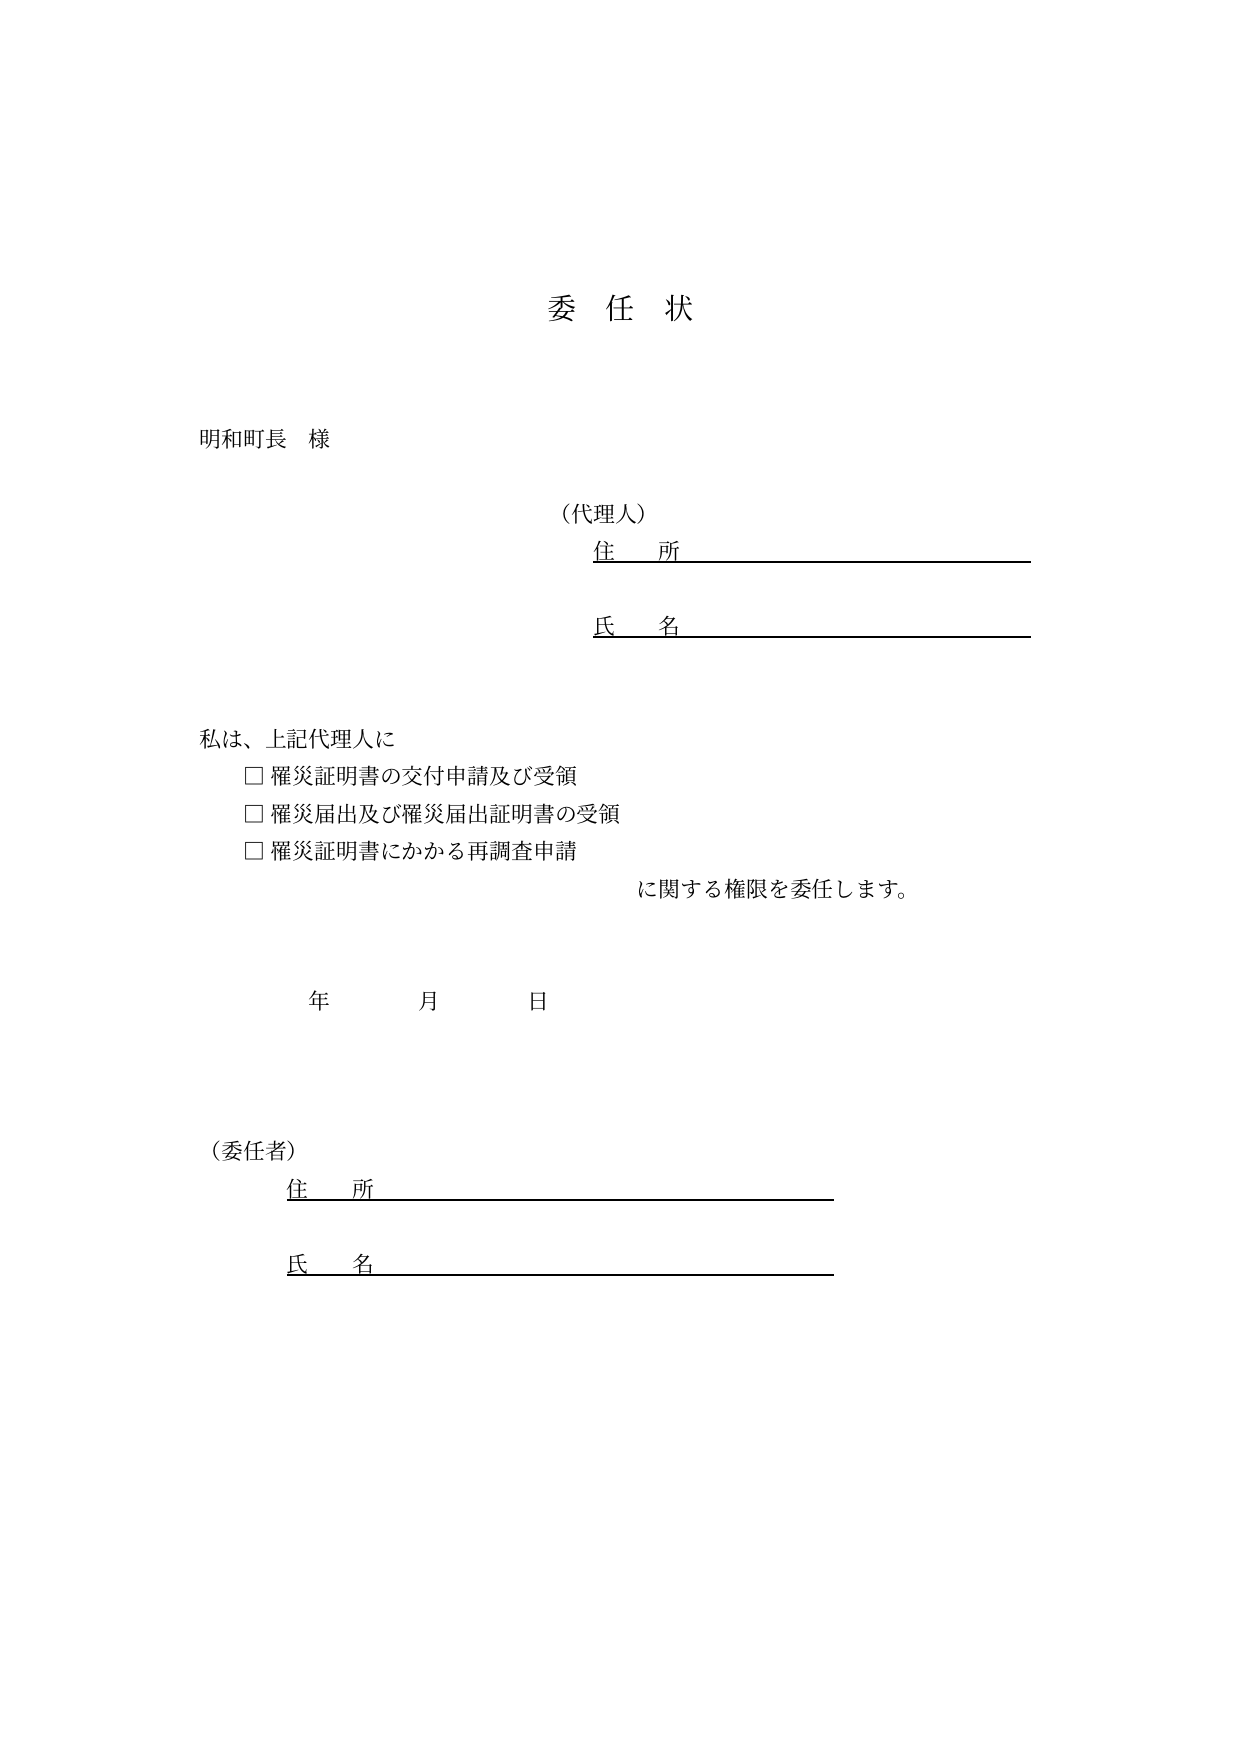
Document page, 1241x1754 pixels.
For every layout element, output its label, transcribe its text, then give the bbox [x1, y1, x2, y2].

text 明和町長 様 [177, 419, 1063, 456]
text 住 所 [177, 531, 1063, 569]
text 委 任 状 [177, 269, 1063, 344]
text □ 罹災証明書の交付申請及び受領 [177, 756, 1063, 794]
text 私は、上記代理人に [177, 719, 1063, 756]
text 年 月 日 [177, 981, 1063, 1019]
text 氏 名 [177, 606, 1063, 644]
text 氏 名 [177, 1244, 1063, 1281]
text （委任者） [177, 1131, 1063, 1169]
text に関する権限を委任します。 [177, 869, 1063, 906]
text □ 罹災届出及び罹災届出証明書の受領 [177, 794, 1063, 831]
text 住 所 [177, 1169, 1063, 1206]
text □ 罹災証明書にかかる再調査申請 [177, 831, 1063, 869]
text （代理人） [177, 494, 1063, 531]
